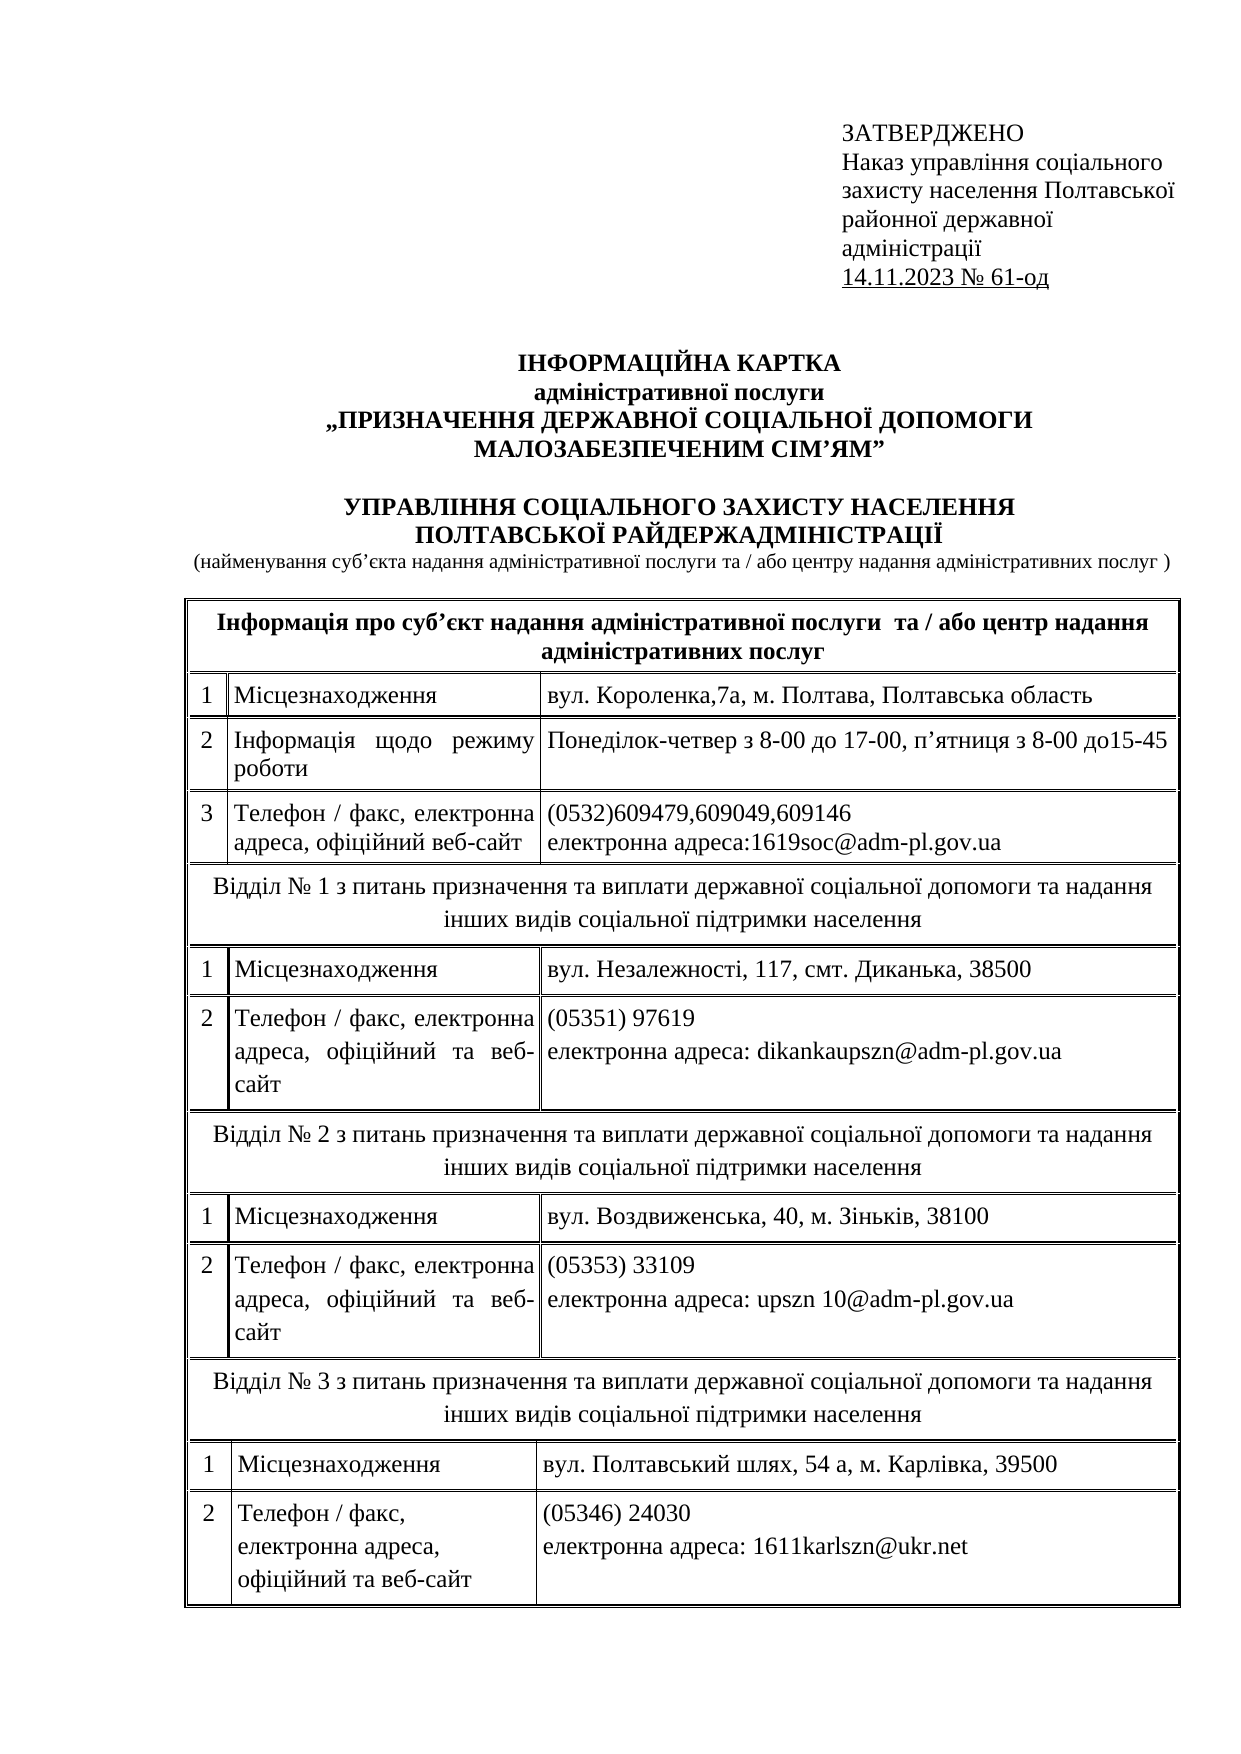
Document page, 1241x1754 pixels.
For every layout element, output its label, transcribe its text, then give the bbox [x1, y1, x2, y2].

table_cell (0532)609479,609049,609146 електронна адреса:1619soc@adm-pl.gov.ua [541, 789, 1179, 862]
text ЗАТВЕРДЖЕНО [842, 118, 1196, 147]
table_cell 2 [188, 715, 227, 788]
table_cell 1 [188, 944, 227, 994]
table_cell Телефон / факс, електронна адреса, офіційний та веб-сайт [230, 997, 539, 1109]
table_cell Телефон / факс, електронна адреса, офіційний та веб-сайт [230, 1245, 539, 1357]
table_cell вул. Воздвиженська, 40, м. Зіньків, 38100 [541, 1192, 1179, 1241]
table_header Інформація про суб’єкт надання адміністративної послуги та / або центр надання адміністративних послуг [188, 601, 1178, 671]
text 14.11.2023 № 61-од [842, 262, 1181, 291]
text Полтавської райдержадміністрації [177, 521, 1181, 549]
table_cell 1 [186, 1192, 228, 1241]
table_cell (05353) 33109 електронна адреса: upszn 10@adm-pl.gov.ua [542, 1241, 1179, 1357]
text адміністративної послуги [177, 377, 1181, 406]
table_cell 1 [186, 671, 227, 715]
table_cell вул. Короленка,7а, м. Полтава, Полтавська область [541, 671, 1179, 715]
table_cell Місцезнаходження [229, 674, 540, 715]
table_cell Відділ № 2 з питань призначення та виплати державної соціальної допомоги та надання інших видів соціальної підтримки населення [188, 1109, 1179, 1192]
table_cell (05351) 97619 електронна адреса: dikankaupszn@adm-pl.gov.ua [541, 994, 1179, 1109]
table_cell Місцезнаходження [232, 1443, 536, 1489]
table_cell Місцезнаходження [230, 948, 539, 994]
table_cell Інформація щодо режиму роботи [228, 719, 540, 788]
table_cell Відділ № 1 з питань призначення та виплати державної соціальної допомоги та надання інших видів соціальної підтримки населення [186, 862, 1179, 944]
table_cell (05346) 24030 електронна адреса: 1611karlszn@ukr.net [537, 1489, 1179, 1604]
table_cell 1 [188, 1439, 231, 1489]
table_cell Телефон / факс, електронна адреса, офіційний веб-сайт [228, 792, 540, 862]
table_cell Відділ № 3 з питань призначення та виплати державної соціальної допомоги та надання інших видів соціальної підтримки населення [186, 1357, 1179, 1439]
table_cell вул. Незалежності, 117, смт. Диканька, 38500 [542, 944, 1179, 994]
table_cell Місцезнаходження [230, 1195, 539, 1241]
text „Призначення державної соціальної допомоги малозабезпеченим сім’ям” [177, 406, 1181, 463]
text Наказ управління соціального [842, 147, 1181, 176]
table_cell Понеділок-четвер з 8-00 до 17-00, п’ятниця з 8-00 до15-45 [541, 715, 1179, 788]
table_cell 2 [186, 994, 228, 1109]
table_cell 2 [186, 1489, 231, 1604]
table_cell Телефон / факс, електронна адреса, офіційний та веб-сайт [232, 1492, 536, 1604]
text районної державної адміністрації [842, 204, 1181, 262]
text захисту населення Полтавської [842, 176, 1181, 204]
table_cell 3 [188, 789, 227, 862]
table_cell вул. Полтавський шлях, 54 а, м. Карлівка, 39500 [537, 1439, 1179, 1489]
text ІНФОРМАЦІЙНА КАРТКА [177, 348, 1181, 377]
table_cell 2 [188, 1241, 227, 1357]
text Управління соціального захисту населення [177, 492, 1181, 521]
text (найменування суб’єкта надання адміністративної послуги та / або центру надання адміністративних послуг ) [177, 549, 1181, 573]
